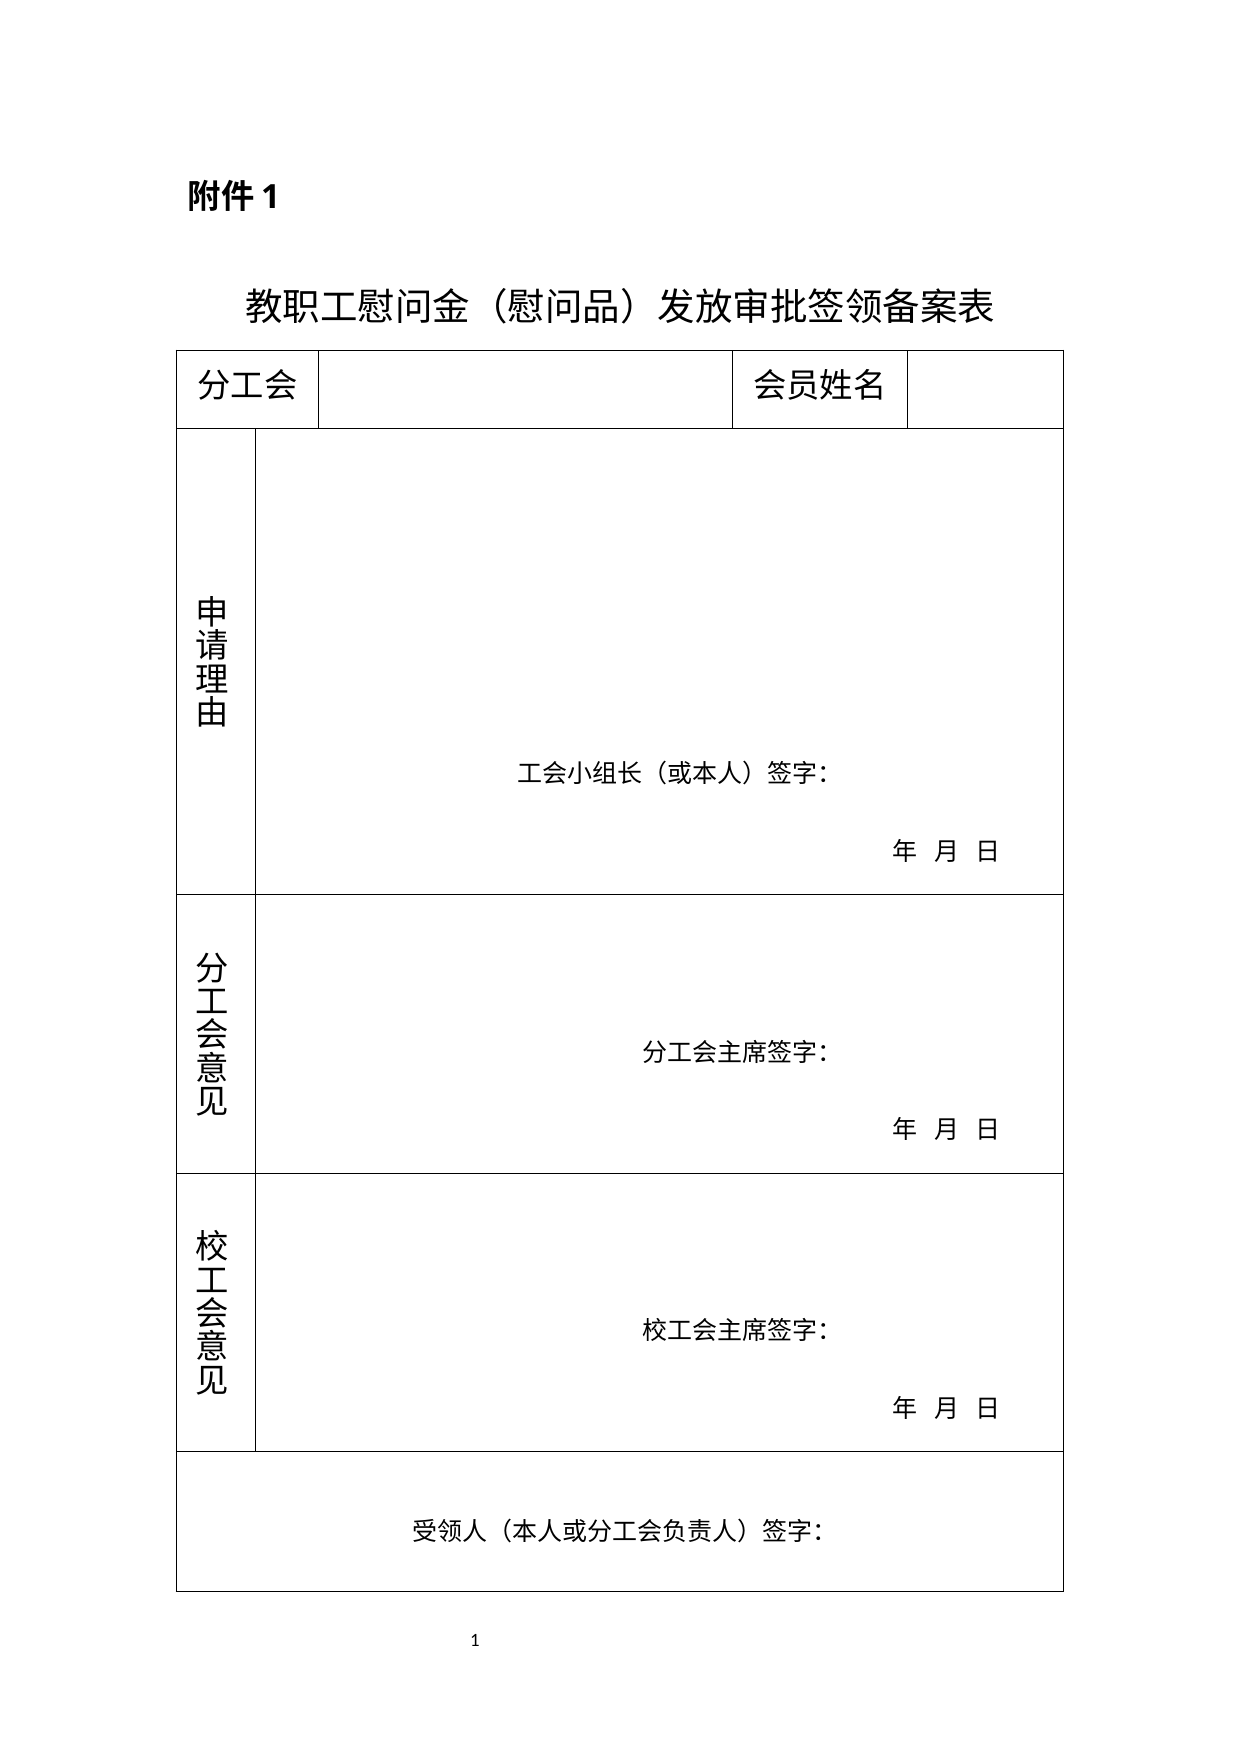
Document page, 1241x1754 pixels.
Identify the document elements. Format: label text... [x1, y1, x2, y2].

table_cell 分工会意见 [177, 895, 255, 1173]
table_header 会员姓名 [733, 351, 907, 428]
table_header [319, 351, 732, 428]
table_cell 校工会主席签字： 年 月 日 [256, 1174, 1063, 1451]
table_cell 工会小组长（或本人）签字： 年 月 日 [256, 429, 1063, 894]
table_cell 校工会意见 [177, 1174, 255, 1451]
table_cell 分工会主席签字： 年 月 日 [256, 895, 1063, 1173]
text 附件1 [187, 162, 1053, 227]
table_header [908, 351, 1063, 428]
table_cell 申请理由 [177, 429, 255, 894]
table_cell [177, 1452, 1063, 1591]
table_header 分工会 [177, 351, 318, 428]
text 教职工慰问金（慰问品）发放审批签领备案表 [187, 272, 1053, 337]
